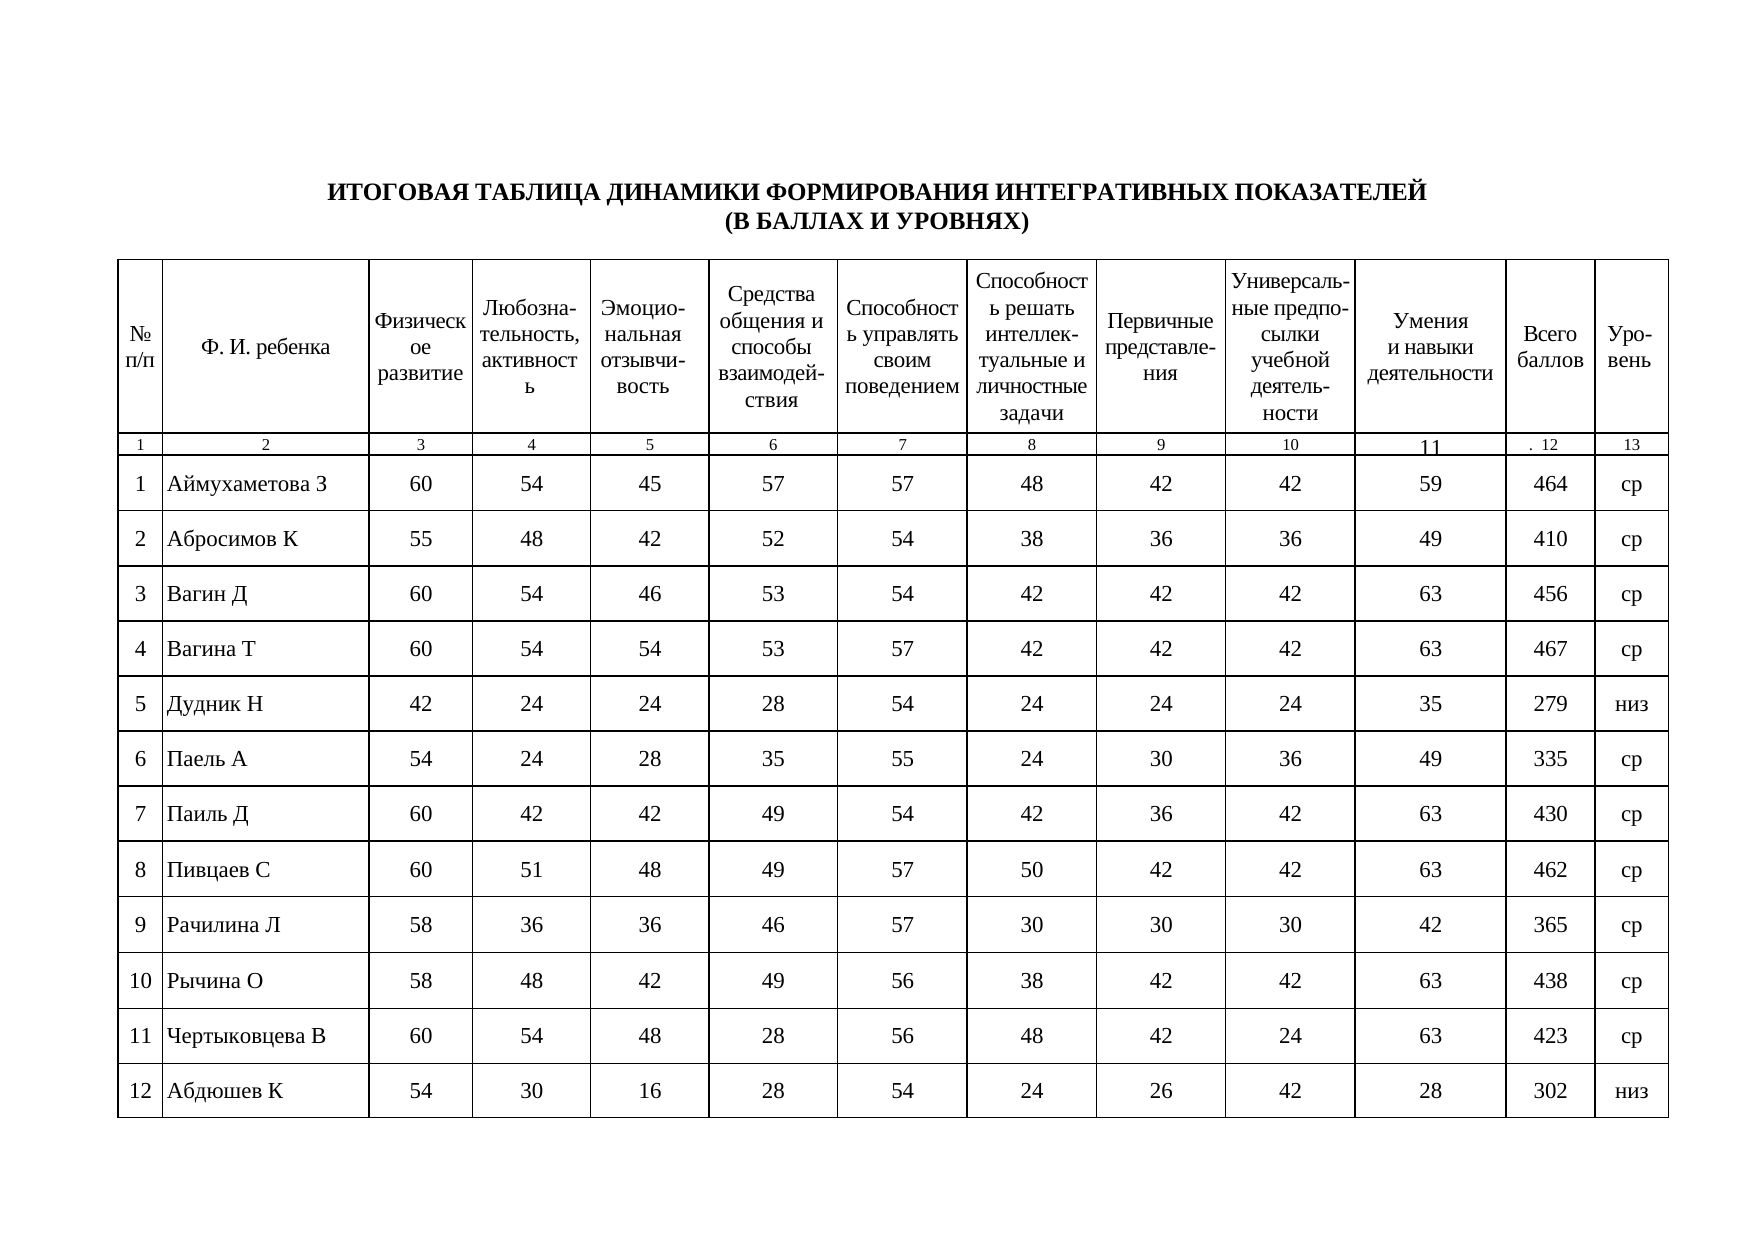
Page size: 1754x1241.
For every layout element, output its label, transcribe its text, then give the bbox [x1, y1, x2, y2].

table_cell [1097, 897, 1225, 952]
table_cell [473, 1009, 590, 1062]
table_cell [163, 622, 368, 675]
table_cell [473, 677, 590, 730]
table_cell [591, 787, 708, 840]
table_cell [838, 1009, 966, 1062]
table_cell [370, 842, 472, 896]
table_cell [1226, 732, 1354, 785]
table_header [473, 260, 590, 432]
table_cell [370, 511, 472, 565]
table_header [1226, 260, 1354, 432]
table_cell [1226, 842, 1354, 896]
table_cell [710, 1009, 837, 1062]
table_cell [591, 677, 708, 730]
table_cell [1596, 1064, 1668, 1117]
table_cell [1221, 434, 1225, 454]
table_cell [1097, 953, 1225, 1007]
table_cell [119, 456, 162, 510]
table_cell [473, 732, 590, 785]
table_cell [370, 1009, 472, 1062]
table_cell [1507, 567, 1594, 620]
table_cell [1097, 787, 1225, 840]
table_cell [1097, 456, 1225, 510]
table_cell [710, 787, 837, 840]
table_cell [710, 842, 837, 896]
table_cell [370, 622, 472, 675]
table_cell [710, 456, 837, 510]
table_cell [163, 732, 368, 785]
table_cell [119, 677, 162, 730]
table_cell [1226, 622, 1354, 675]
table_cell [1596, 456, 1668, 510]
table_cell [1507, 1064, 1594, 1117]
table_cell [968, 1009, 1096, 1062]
text (В БАЛЛАХ И УРОВНЯХ) [118, 206, 1636, 235]
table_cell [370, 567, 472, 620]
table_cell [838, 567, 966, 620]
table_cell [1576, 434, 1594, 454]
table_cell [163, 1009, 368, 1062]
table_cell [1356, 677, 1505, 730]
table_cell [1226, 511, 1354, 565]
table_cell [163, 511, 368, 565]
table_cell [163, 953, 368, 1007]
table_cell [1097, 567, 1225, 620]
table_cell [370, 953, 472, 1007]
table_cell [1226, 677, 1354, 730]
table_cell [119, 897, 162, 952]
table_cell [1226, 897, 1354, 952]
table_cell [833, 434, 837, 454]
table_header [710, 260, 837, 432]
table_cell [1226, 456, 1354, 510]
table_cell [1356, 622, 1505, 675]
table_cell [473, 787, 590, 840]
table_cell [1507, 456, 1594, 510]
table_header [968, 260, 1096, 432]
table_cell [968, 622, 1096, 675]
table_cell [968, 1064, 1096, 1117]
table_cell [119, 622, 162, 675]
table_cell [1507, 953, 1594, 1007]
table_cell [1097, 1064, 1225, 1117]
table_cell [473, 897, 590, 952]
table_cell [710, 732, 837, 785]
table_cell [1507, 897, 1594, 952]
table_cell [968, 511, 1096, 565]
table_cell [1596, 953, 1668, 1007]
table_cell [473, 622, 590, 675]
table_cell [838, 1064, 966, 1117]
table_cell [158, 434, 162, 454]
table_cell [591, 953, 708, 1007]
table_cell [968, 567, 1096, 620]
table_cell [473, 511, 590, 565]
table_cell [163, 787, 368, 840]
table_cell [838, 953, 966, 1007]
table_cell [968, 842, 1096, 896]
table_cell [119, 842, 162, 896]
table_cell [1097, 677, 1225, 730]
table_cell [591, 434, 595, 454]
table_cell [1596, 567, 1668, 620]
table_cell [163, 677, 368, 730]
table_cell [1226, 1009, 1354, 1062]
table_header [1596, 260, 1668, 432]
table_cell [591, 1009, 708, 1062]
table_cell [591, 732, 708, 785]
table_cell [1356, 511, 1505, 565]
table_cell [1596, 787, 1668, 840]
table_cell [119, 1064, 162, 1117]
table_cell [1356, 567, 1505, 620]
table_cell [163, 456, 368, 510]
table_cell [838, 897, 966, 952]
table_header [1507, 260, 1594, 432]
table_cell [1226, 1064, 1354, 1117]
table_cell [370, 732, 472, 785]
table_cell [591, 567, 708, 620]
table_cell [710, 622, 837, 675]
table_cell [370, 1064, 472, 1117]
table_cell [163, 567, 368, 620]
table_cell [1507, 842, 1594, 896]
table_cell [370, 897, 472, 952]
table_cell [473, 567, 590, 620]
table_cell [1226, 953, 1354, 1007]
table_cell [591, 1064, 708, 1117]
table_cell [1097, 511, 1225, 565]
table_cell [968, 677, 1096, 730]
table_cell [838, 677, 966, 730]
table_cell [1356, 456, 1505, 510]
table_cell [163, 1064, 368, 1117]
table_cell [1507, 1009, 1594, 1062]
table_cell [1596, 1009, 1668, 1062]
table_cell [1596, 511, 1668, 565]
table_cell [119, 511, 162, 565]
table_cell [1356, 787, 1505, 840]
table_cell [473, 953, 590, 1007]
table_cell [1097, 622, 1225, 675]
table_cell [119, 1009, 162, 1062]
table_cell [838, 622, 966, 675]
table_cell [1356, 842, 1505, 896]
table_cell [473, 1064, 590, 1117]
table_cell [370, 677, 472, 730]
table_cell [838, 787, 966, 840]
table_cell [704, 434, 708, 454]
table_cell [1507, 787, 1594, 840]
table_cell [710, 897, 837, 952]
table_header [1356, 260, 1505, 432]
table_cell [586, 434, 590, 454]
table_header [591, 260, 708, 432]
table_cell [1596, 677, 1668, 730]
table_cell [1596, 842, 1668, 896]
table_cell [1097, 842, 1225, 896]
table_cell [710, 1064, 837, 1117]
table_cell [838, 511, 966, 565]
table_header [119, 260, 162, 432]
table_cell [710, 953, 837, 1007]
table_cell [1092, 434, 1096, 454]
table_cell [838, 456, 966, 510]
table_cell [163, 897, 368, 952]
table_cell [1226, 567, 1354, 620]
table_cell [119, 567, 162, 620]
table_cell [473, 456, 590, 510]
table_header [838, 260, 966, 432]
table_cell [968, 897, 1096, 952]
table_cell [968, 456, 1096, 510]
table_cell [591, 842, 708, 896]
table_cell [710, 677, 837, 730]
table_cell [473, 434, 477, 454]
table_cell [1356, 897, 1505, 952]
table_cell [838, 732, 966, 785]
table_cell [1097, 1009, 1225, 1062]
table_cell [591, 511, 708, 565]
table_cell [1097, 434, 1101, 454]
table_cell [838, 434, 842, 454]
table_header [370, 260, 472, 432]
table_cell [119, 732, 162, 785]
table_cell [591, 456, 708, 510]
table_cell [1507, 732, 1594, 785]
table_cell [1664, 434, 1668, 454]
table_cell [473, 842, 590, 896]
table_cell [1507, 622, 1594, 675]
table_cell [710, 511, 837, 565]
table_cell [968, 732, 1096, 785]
text ИТОГОВАЯ ТАБЛИЦА ДИНАМИКИ ФОРМИРОВАНИЯ ИНТЕГРАТИВНЫХ ПОКАЗАТЕЛЕЙ [118, 177, 1636, 206]
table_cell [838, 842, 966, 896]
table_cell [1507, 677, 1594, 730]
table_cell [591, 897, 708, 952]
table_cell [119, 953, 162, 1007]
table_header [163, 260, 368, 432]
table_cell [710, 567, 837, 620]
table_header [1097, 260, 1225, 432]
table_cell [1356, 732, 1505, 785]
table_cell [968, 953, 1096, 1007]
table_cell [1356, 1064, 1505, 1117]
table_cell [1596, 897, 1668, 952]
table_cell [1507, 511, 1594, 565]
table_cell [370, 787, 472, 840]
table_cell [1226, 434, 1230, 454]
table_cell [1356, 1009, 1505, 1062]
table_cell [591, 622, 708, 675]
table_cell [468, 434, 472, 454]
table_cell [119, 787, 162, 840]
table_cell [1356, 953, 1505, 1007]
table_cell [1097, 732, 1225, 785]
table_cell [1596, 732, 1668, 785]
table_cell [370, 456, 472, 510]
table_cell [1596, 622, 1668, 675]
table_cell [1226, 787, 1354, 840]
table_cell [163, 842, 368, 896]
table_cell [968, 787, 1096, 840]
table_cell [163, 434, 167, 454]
